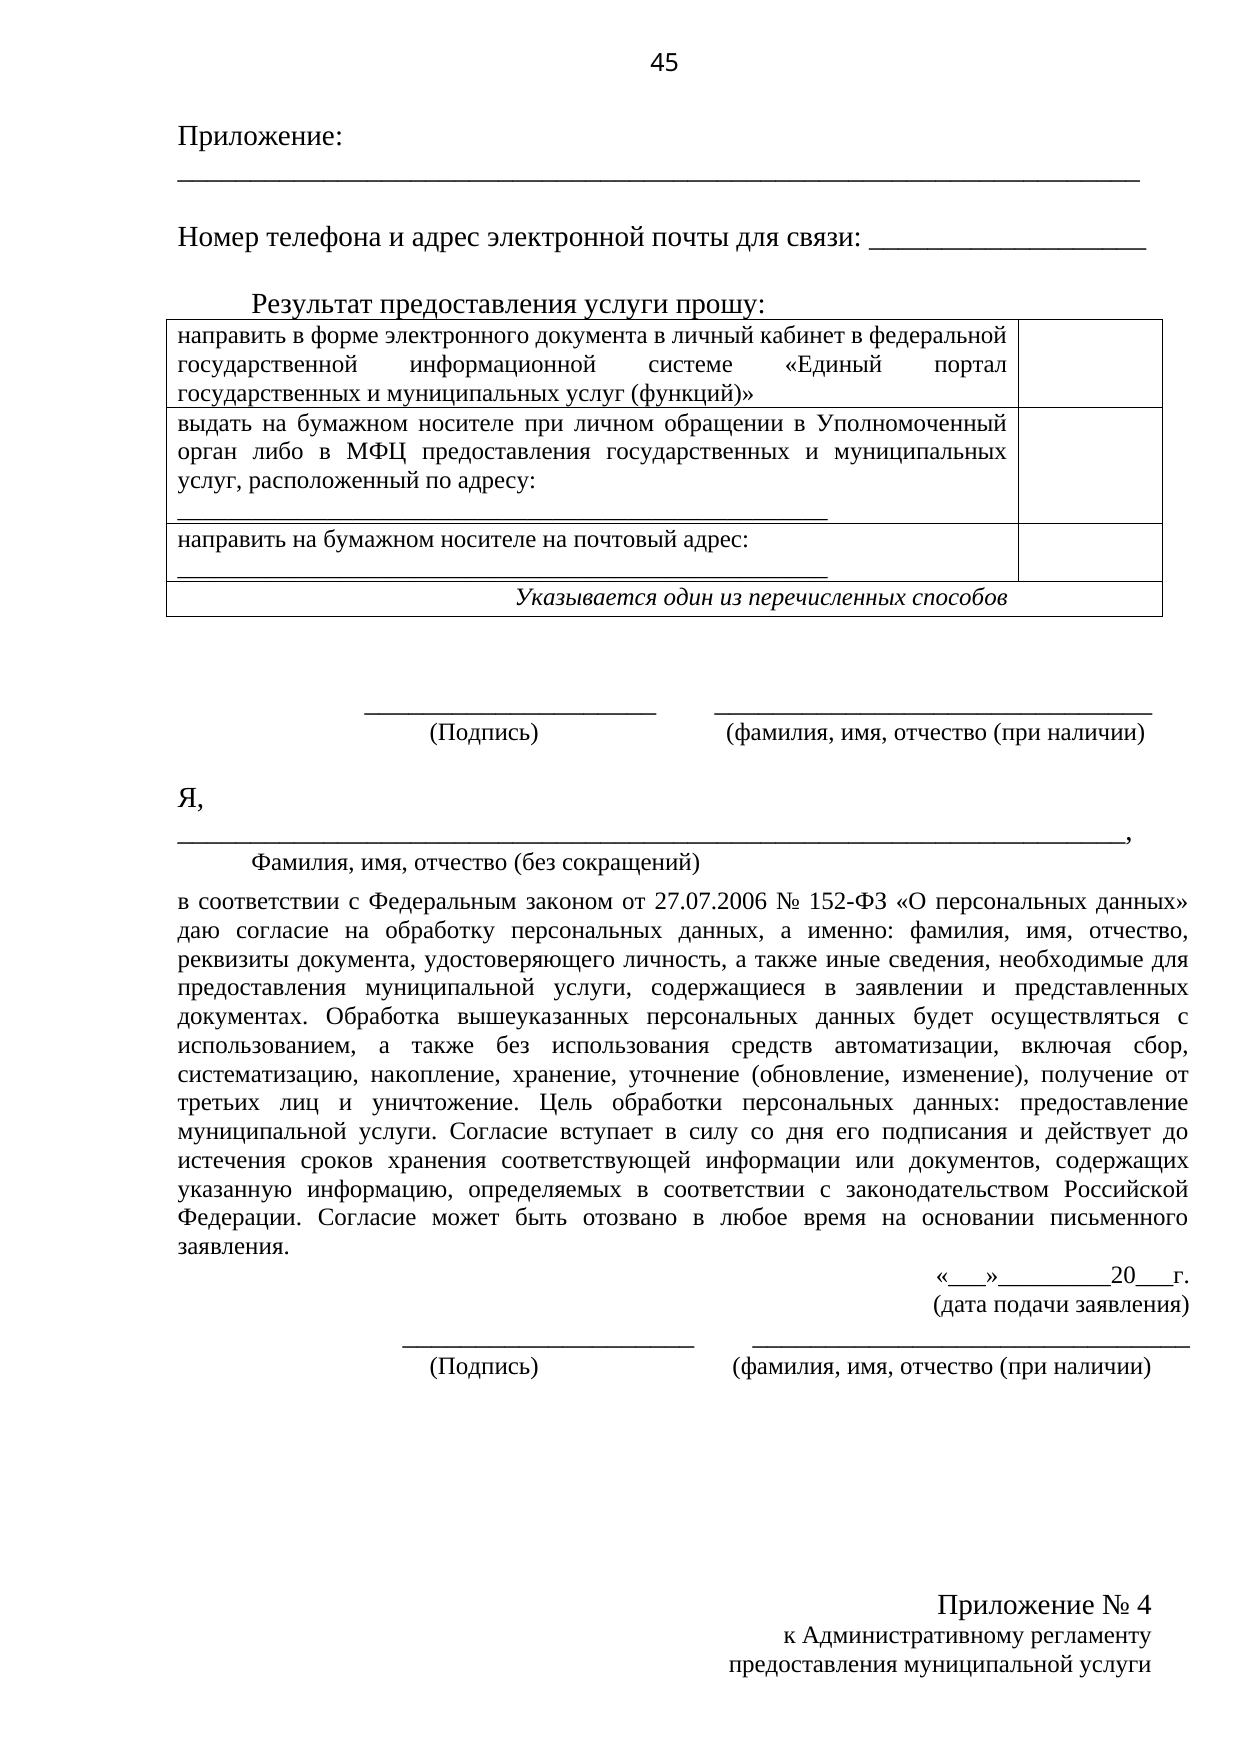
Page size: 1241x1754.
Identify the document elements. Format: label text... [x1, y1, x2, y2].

table_header направить в форме электронного документа в личный кабинет в федеральной государственной информационной системе «Единый портал государственных и муниципальных услуг (функций)» [167, 320, 1018, 407]
text Приложение № 4 [177, 1587, 1152, 1620]
text к Административному регламенту [177, 1620, 1152, 1649]
text Номер телефона и адрес электронной почты для связи: ___________________ [177, 219, 1152, 252]
table_cell направить на бумажном носителе на почтовый адрес: ____________________________________________________ [167, 524, 1018, 581]
table_cell [1019, 524, 1162, 581]
text (Подпись) (фамилия, имя, отчество (при наличии) [177, 717, 1152, 746]
table_cell [1019, 582, 1162, 616]
table_header в соответствии с Федеральным законом от 27.07.2006 № 152-ФЗ «О персональных данных» даю согласие на обработку персональных данных, а именно: фамилия, имя, отчество, реквизиты документа, удостоверяющего личность, а также иные сведения, необходимые для предоставления муниципальной услуги, содержащиеся в заявлении и представленных документах. Обработка вышеуказанных персональных данных будет осуществляться с использованием, а также без использования средств автоматизации, включая сбор, систематизацию, накопление, хранение, уточнение (обновление, изменение), получение от третьих лиц и уничтожение. Цель обработки персональных данных: предоставление муниципальной услуги. Согласие вступает в силу со дня его подписания и действует до истечения сроков хранения соответствующей информации или документов, содержащих указанную информацию, определяемых в соответствии с законодательством Российской Федерации. Согласие может быть отозвано в любое время на основании письменного заявления. «___»_________20___г. (дата подачи заявления) ____________________ ______________________________ (Подпись) (фамилия, имя, отчество (при наличии) [171, 876, 1196, 1453]
table_cell Указывается один из перечисленных способов [167, 582, 1019, 616]
text предоставления муниципальной услуги [177, 1649, 1152, 1678]
text Приложение: __________________________________________________________________ [177, 118, 1152, 185]
table_cell [1019, 408, 1162, 523]
text Фамилия, имя, отчество (без сокращений) [177, 847, 1152, 876]
text Результат предоставления услуги прошу: [177, 286, 1152, 319]
table_cell выдать на бумажном носителе при личном обращении в Уполномоченный орган либо в МФЦ предоставления государственных и муниципальных услуг, расположенный по адресу: ____________________________________________________ [167, 408, 1018, 523]
text ____________________ ______________________________ [177, 684, 1152, 717]
text Я, _________________________________________________________________, [177, 780, 1152, 847]
table_header [1019, 320, 1162, 407]
